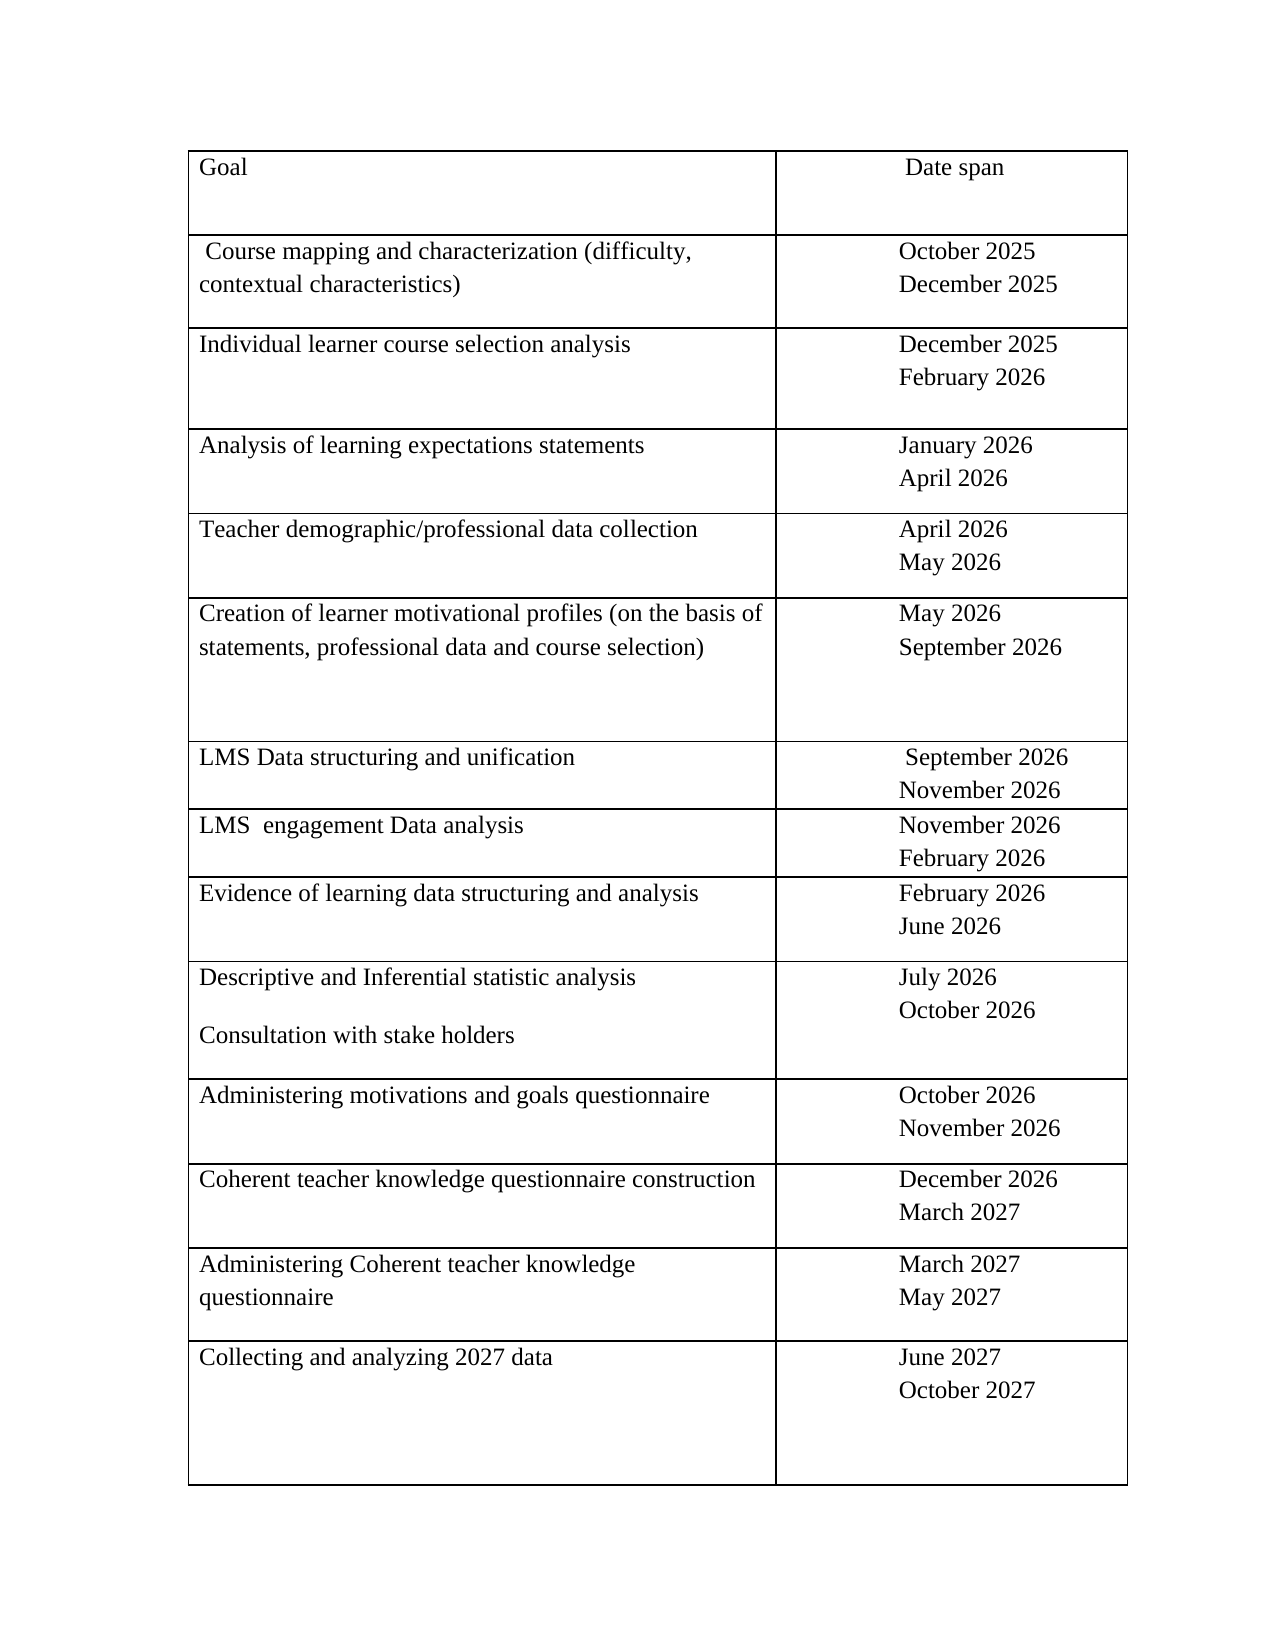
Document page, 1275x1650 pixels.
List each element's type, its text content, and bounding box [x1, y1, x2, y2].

table_cell Administering motivations and goals questionnaire [189, 1080, 775, 1163]
table_cell December 2025 February 2026 [777, 329, 1127, 428]
table_cell Evidence of learning data structuring and analysis [189, 878, 775, 961]
table_cell July 2026 October 2026 [777, 962, 1127, 1078]
table_header Date span [777, 152, 1127, 234]
table_cell May 2026 September 2026 [777, 599, 1127, 741]
table_cell January 2026 April 2026 [777, 430, 1127, 512]
table_cell April 2026 May 2026 [777, 514, 1127, 597]
table_cell October 2026 November 2026 [777, 1080, 1127, 1163]
table_cell Individual learner course selection analysis [189, 329, 775, 428]
table_cell October 2025 December 2025 [777, 236, 1127, 327]
table_cell June 2027 October 2027 [777, 1342, 1127, 1484]
table_cell September 2026 November 2026 [777, 742, 1127, 808]
table_cell Teacher demographic/professional data collection [189, 514, 775, 597]
table_cell February 2026 June 2026 [777, 878, 1127, 961]
table_cell Administering Coherent teacher knowledge questionnaire [189, 1249, 775, 1340]
table_cell LMS engagement Data analysis [189, 810, 775, 876]
table_cell Course mapping and characterization (difficulty, contextual characteristics) [189, 236, 775, 327]
table_cell Descriptive and Inferential statistic analysis Consultation with stake holders [189, 962, 775, 1078]
table_cell Collecting and analyzing 2027 data [189, 1342, 775, 1484]
table_cell Creation of learner motivational profiles (on the basis of statements, professional data and course selection) [189, 599, 775, 741]
table_cell December 2026 March 2027 [777, 1165, 1127, 1247]
table_cell November 2026 February 2026 [777, 810, 1127, 876]
table_cell Analysis of learning expectations statements [189, 430, 775, 512]
table_cell March 2027 May 2027 [777, 1249, 1127, 1340]
table_header Goal [189, 152, 775, 234]
table_cell Coherent teacher knowledge questionnaire construction [189, 1165, 775, 1247]
table_cell LMS Data structuring and unification [189, 742, 775, 808]
